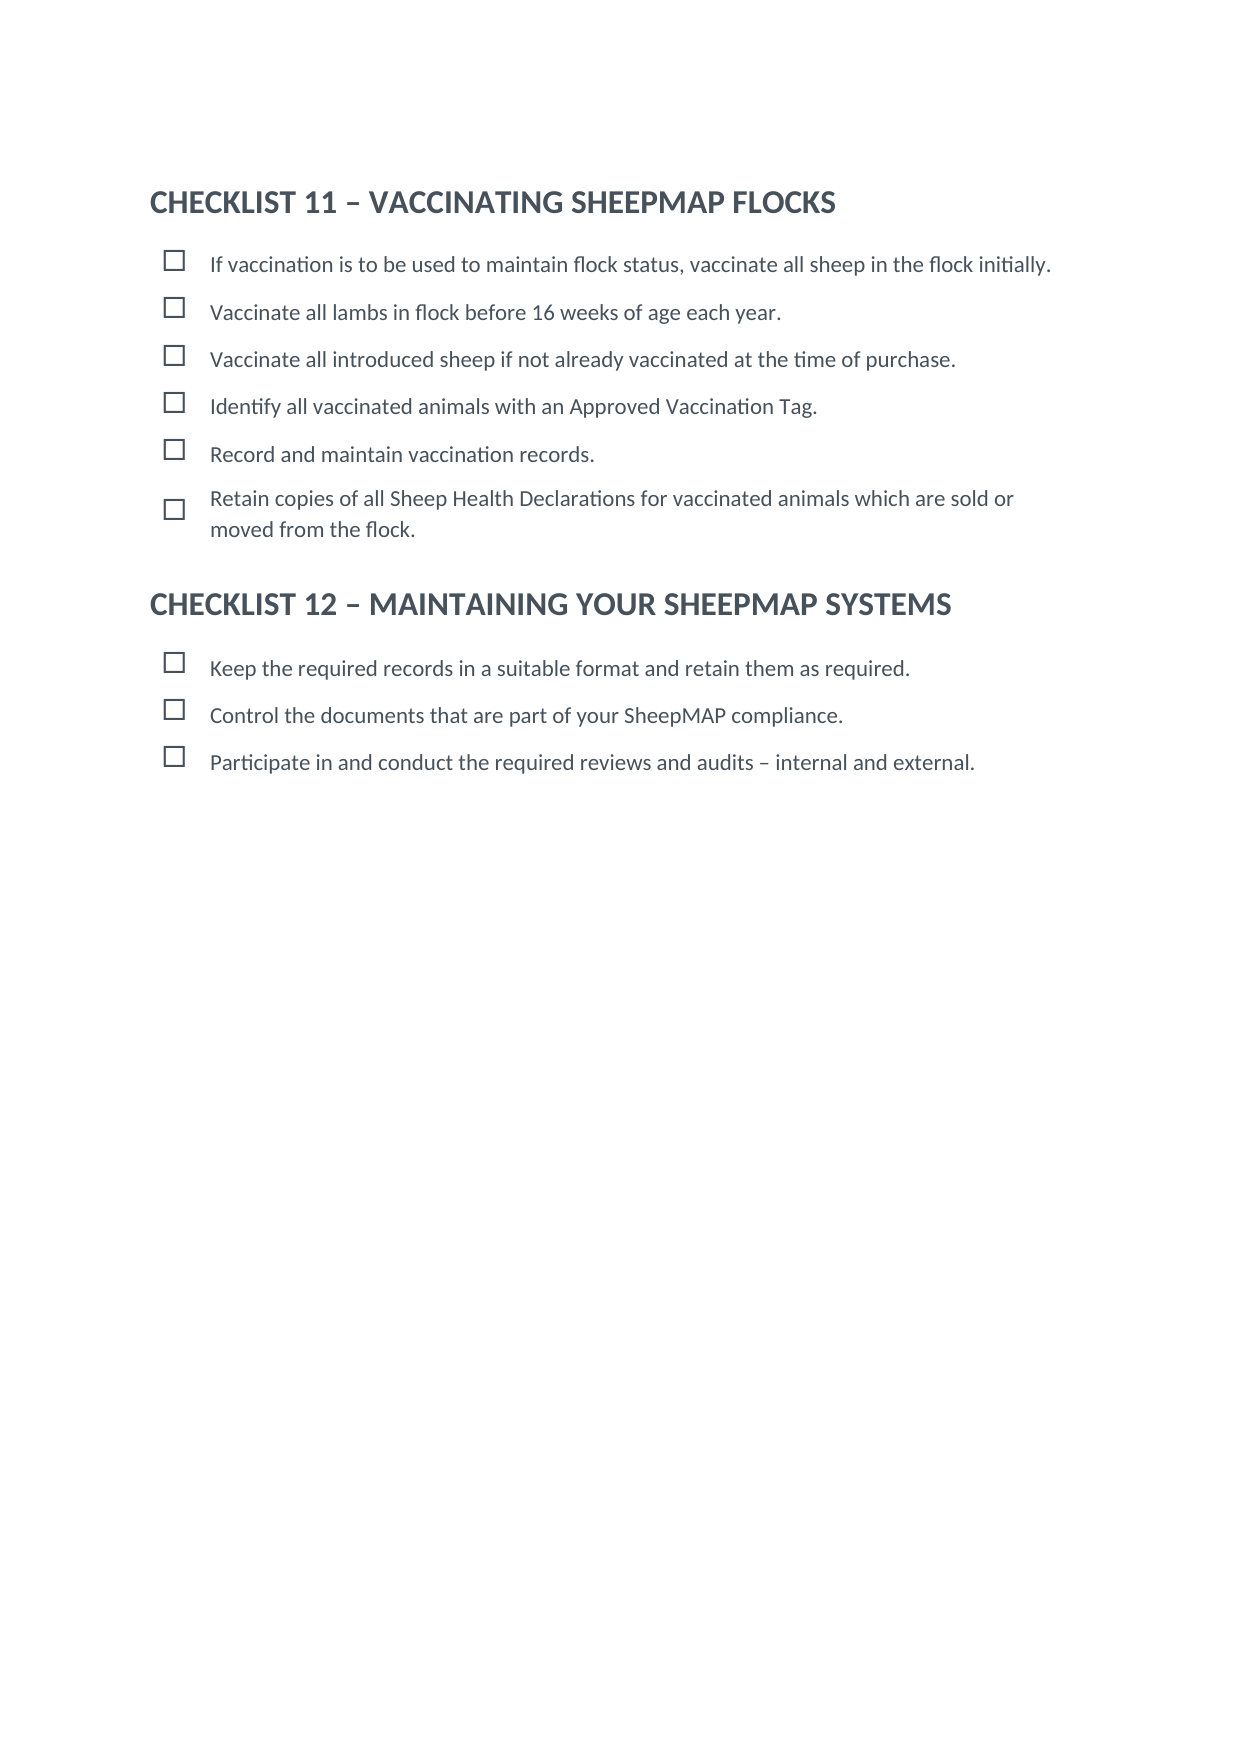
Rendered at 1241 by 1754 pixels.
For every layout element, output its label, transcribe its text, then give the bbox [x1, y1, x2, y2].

subtitle CHECKLIST 12 – MAINTAINING YOUR SHEEPMAP SYSTEMS [150, 583, 1090, 623]
table_cell Record and maintain vaccination records. [199, 431, 1088, 479]
table_header If vaccination is to be used to maintain flock status, vaccinate all sheep in the flock initially. [199, 242, 1088, 289]
table_cell Vaccinate all lambs in flock before 16 weeks of age each year. [199, 290, 1088, 337]
table_header Keep the required records in a suitable format and retain them as required. [199, 644, 1088, 691]
subtitle CHECKLIST 11 – VACCINATING SHEEPMAP FLOCKS [150, 181, 1090, 221]
table_cell Identify all vaccinated animals with an Approved Vaccination Tag. [199, 384, 1088, 431]
table_cell Vaccinate all introduced sheep if not already vaccinated at the time of purchase. [199, 337, 1088, 384]
table_cell Retain copies of all Sheep Health Declarations for vaccinated animals which are sold or moved from the flock. [199, 479, 1088, 552]
table_cell Control the documents that are part of your SheepMAP compliance. [199, 691, 1088, 739]
table_cell Participate in and conduct the required reviews and audits – internal and external. [199, 739, 1088, 786]
